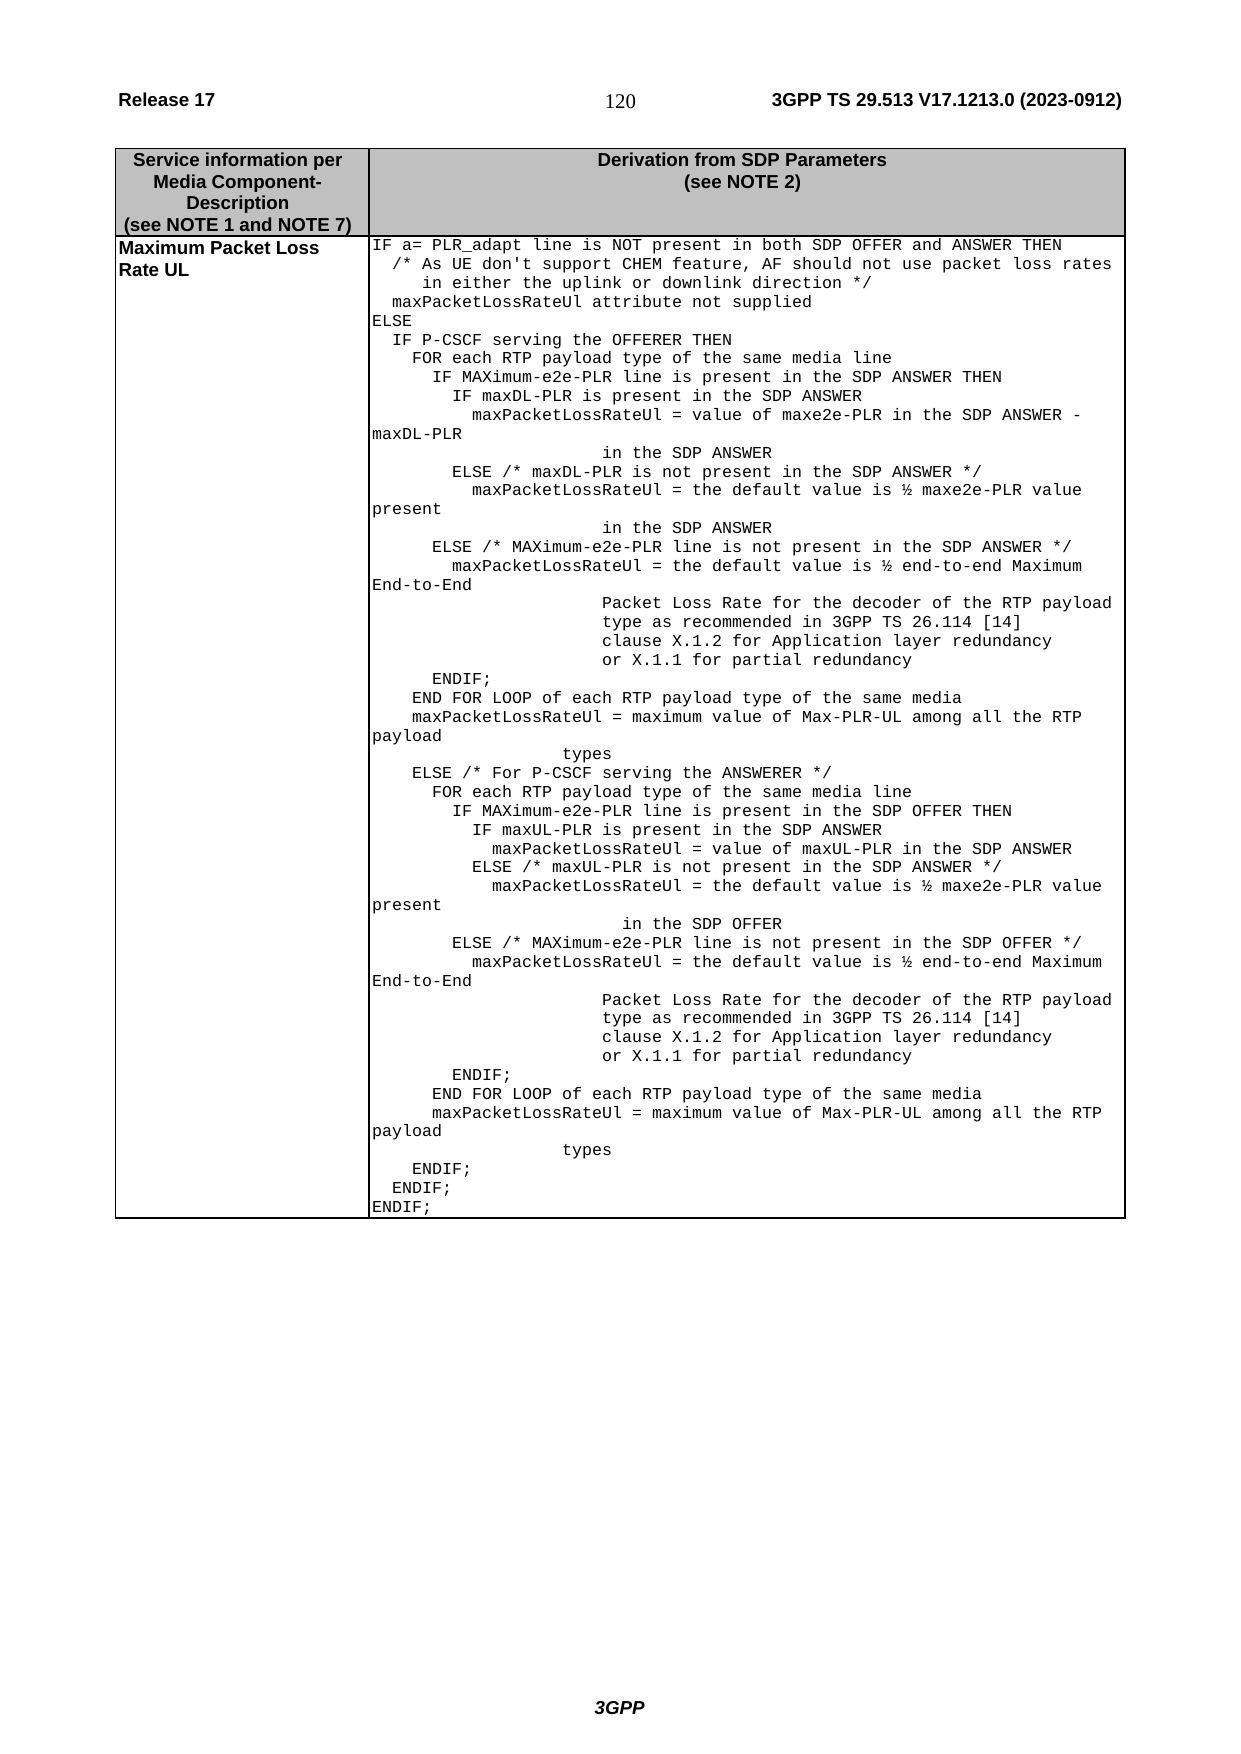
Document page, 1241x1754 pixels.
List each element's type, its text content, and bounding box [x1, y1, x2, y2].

table_header Service information per Media Component-Description (see NOTE 1 and NOTE 7) [116, 149, 368, 235]
table_header Derivation from SDP Parameters (see NOTE 2) [370, 149, 1124, 235]
table_cell IF a= PLR_adapt line is NOT present in both SDP OFFER and ANSWER THEN /* As UE don't support CHEM feature, AF should not use packet loss rates in either the uplink or downlink direction */ maxPacketLossRateUl attribute not supplied ELSE IF P-CSCF serving the OFFERER THEN FOR each RTP payload type of the same media line IF MAXimum-e2e-PLR line is present in the SDP ANSWER THEN IF maxDL-PLR is present in the SDP ANSWER maxPacketLossRateUl = value of maxe2e-PLR in the SDP ANSWER - maxDL-PLR in the SDP ANSWER ELSE /* maxDL-PLR is not present in the SDP ANSWER */ maxPacketLossRateUl = the default value is ½ maxe2e-PLR value present in the SDP ANSWER ELSE /* MAXimum-e2e-PLR line is not present in the SDP ANSWER */ maxPacketLossRateUl = the default value is ½ end-to-end Maximum End-to-End Packet Loss Rate for the decoder of the RTP payload type as recommended in 3GPP TS 26.114 [14] clause X.1.2 for Application layer redundancy or X.1.1 for partial redundancy ENDIF; END FOR LOOP of each RTP payload type of the same media maxPacketLossRateUl = maximum value of Max-PLR-UL among all the RTP payload types ELSE /* For P-CSCF serving the ANSWERER */ FOR each RTP payload type of the same media line IF MAXimum-e2e-PLR line is present in the SDP OFFER THEN IF maxUL-PLR is present in the SDP ANSWER maxPacketLossRateUl = value of maxUL-PLR in the SDP ANSWER ELSE /* maxUL-PLR is not present in the SDP ANSWER */ maxPacketLossRateUl = the default value is ½ maxe2e-PLR value present in the SDP OFFER ELSE /* MAXimum-e2e-PLR line is not present in the SDP OFFER */ maxPacketLossRateUl = the default value is ½ end-to-end Maximum End-to-End Packet Loss Rate for the decoder of the RTP payload type as recommended in 3GPP TS 26.114 [14] clause X.1.2 for Application layer redundancy or X.1.1 for partial redundancy ENDIF; END FOR LOOP of each RTP payload type of the same media maxPacketLossRateUl = maximum value of Max-PLR-UL among all the RTP payload types ENDIF; ENDIF; ENDIF; [370, 237, 1124, 1217]
table_cell Maximum Packet Loss Rate UL [116, 237, 368, 1217]
